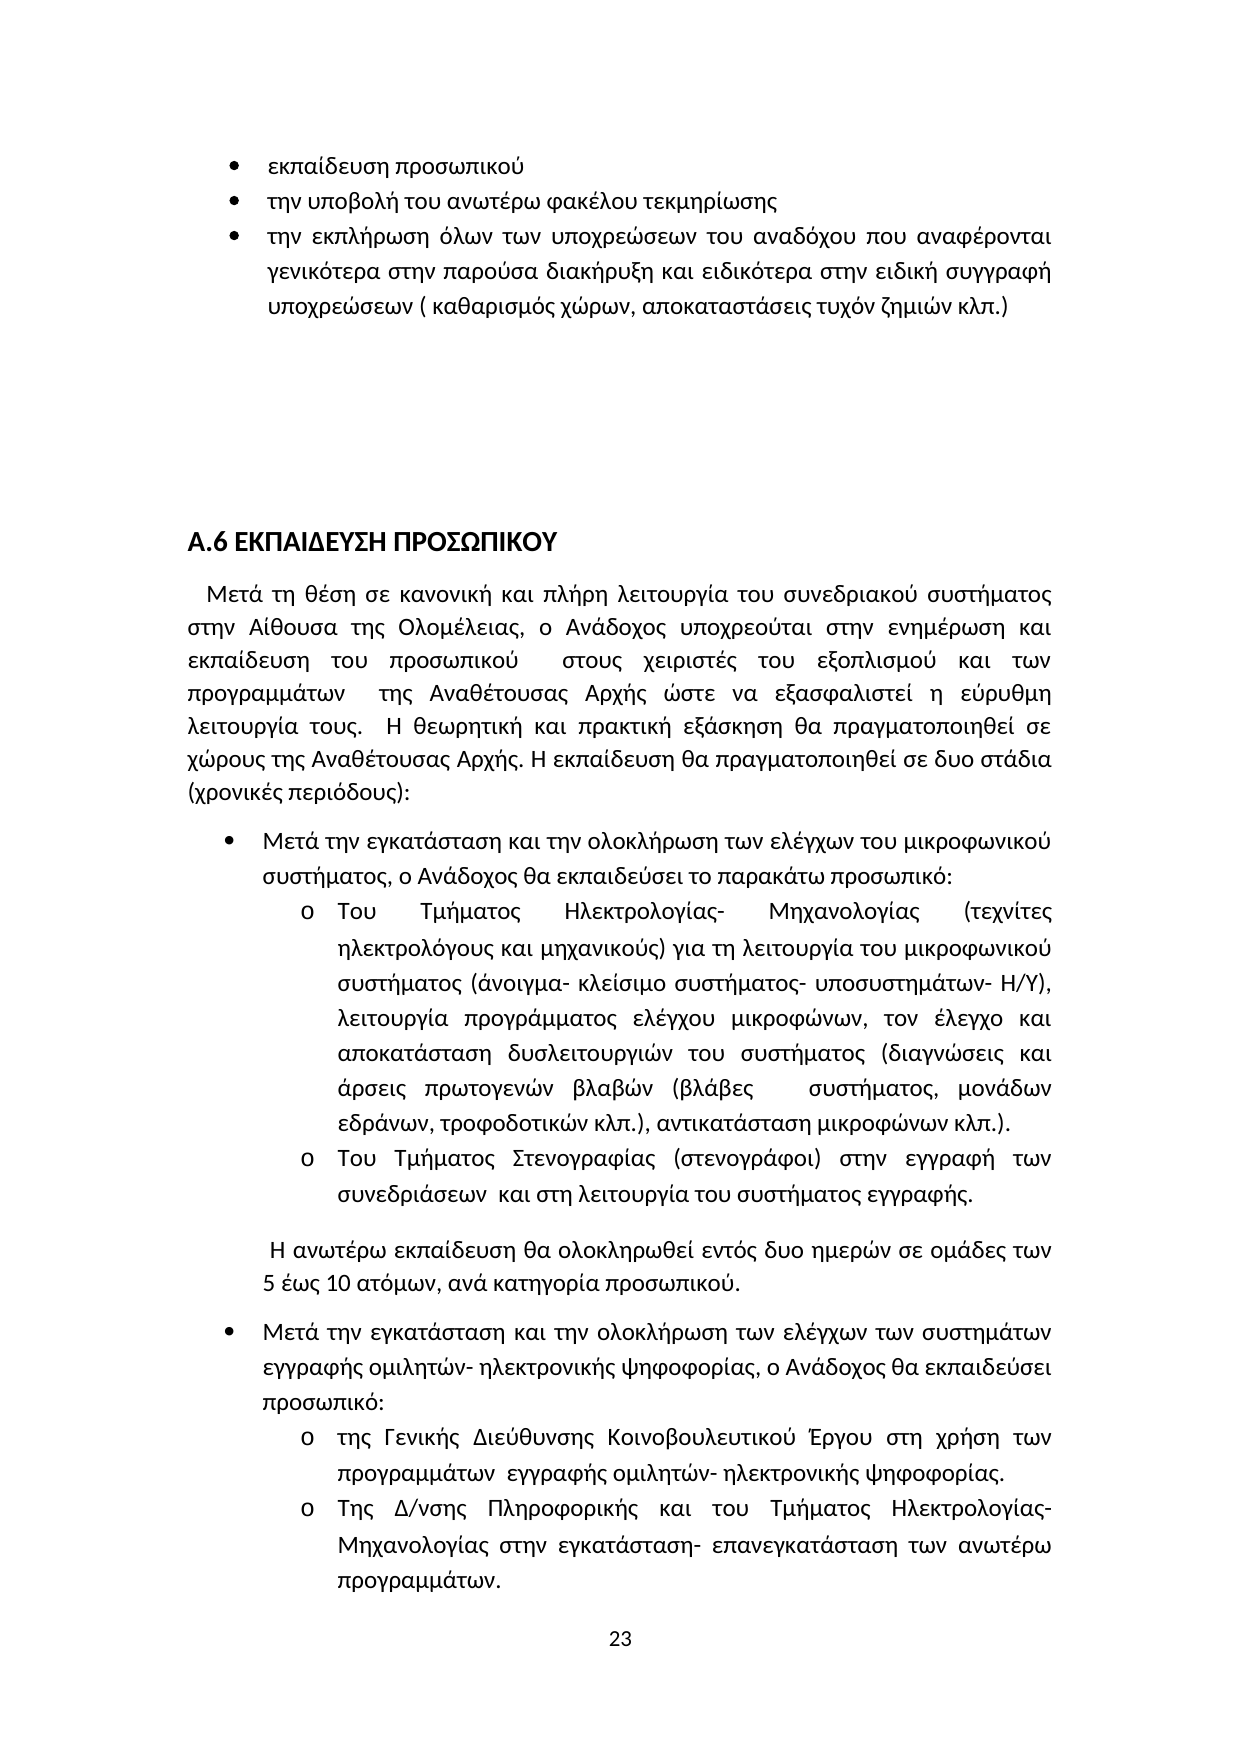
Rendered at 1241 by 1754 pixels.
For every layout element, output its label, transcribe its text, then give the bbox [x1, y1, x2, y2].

list Μετά την εγκατάσταση και την ολοκλήρωση των ελέγχων του μικροφωνικού συστήματος, ο Ανάδοχος θα εκπαιδεύσει το παρακάτω προσωπικό: [225, 826, 1053, 891]
list Μετά την εγκατάσταση και την ολοκλήρωση των ελέγχων των συστημάτων εγγραφής ομιλητών- ηλεκτρονικής ψηφοφορίας, ο Ανάδοχος θα εκπαιδεύσει προσωπικό: [225, 1316, 1053, 1417]
list Της Δ/νσης Πληροφορικής και του Τμήματος Ηλεκτρολογίας- Μηχανολογίας στην εγκατάσταση- επανεγκατάσταση των ανωτέρω προγραμμάτων. [300, 1493, 1053, 1594]
list Του Τμήματος Ηλεκτρολογίας- Μηχανολογίας (τεχνίτες ηλεκτρολόγους και μηχανικούς) για τη λειτουργία του μικροφωνικού συστήματος (άνοιγμα- κλείσιμο συστήματος- υποσυστημάτων- Η/Υ), λειτουργία προγράμματος ελέγχου μικροφώνων, τον έλεγχο και αποκατάσταση δυσλειτουργιών του συστήματος (διαγνώσεις και άρσεις πρωτογενών βλαβών (βλάβες συστήματος, μονάδων εδράνων, τροφοδοτικών κλπ.), αντικατάσταση μικροφώνων κλπ.). [300, 896, 1053, 1137]
list την εκπλήρωση όλων των υποχρεώσεων του αναδόχου που αναφέρονται γενικότερα στην παρούσα διακήρυξη και ειδικότερα στην ειδική συγγραφή υποχρεώσεων ( καθαρισμός χώρων, αποκαταστάσεις τυχόν ζημιών κλπ.) [230, 220, 1053, 321]
list την υποβολή του ανωτέρω φακέλου τεκμηρίωσης [230, 185, 1053, 216]
text Α.6 ΕΚΠΑΙΔΕΥΣΗ ΠΡΟΣΩΠΙΚΟΥ [187, 523, 1053, 559]
list της Γενικής Διεύθυνσης Κοινοβουλευτικού Έργου στη χρήση των προγραμμάτων εγγραφής ομιλητών- ηλεκτρονικής ψηφοφορίας. [300, 1421, 1053, 1488]
text Η ανωτέρω εκπαίδευση θα ολοκληρωθεί εντός δυο ημερών σε ομάδες των 5 έως 10 ατόμων, ανά κατηγορία προσωπικού. [262, 1234, 1053, 1297]
list Του Τμήματος Στενογραφίας (στενογράφοι) στην εγγραφή των συνεδριάσεων και στη λειτουργία του συστήματος εγγραφής. [300, 1142, 1053, 1208]
list εκπαίδευση προσωπικού [230, 150, 1053, 181]
text Μετά τη θέση σε κανονική και πλήρη λειτουργία του συνεδριακού συστήματος στην Αίθουσα της Ολομέλειας, ο Ανάδοχος υποχρεούται στην ενημέρωση και εκπαίδευση του προσωπικού στους χειριστές του εξοπλισμού και των προγραμμάτων της Αναθέτουσας Αρχής ώστε να εξασφαλιστεί η εύρυθμη λειτουργία τους. Η θεωρητική και πρακτική εξάσκηση θα πραγματοποιηθεί σε χώρους της Αναθέτουσας Αρχής. Η εκπαίδευση θα πραγματοποιηθεί σε δυο στάδια (χρονικές περιόδους): [187, 578, 1053, 806]
